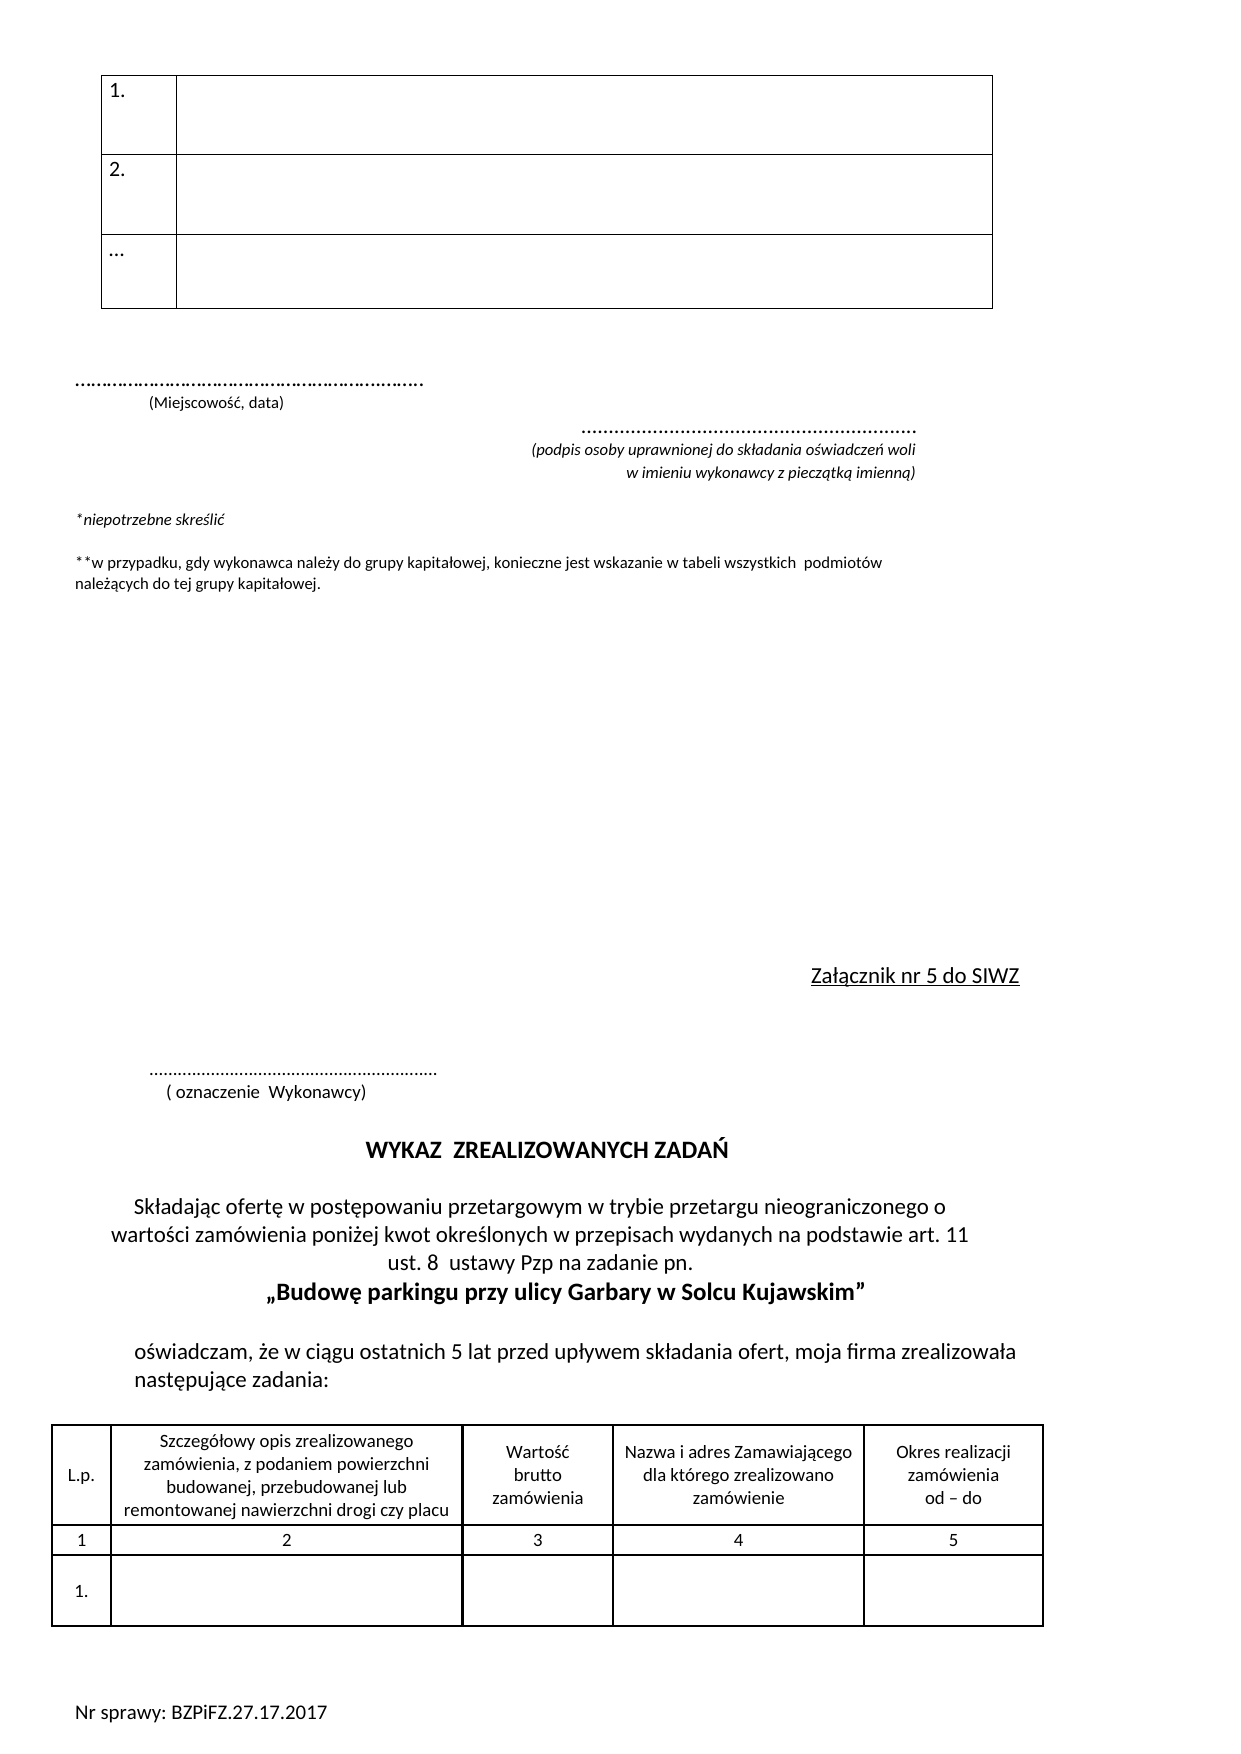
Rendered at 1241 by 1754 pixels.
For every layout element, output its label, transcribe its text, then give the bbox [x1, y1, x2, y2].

text „Budowę parkingu przy ulicy Garbary w Solcu Kujawskim” [75, 1276, 1019, 1307]
text ( oznaczenie Wykonawcy) [149, 1080, 1019, 1103]
table_cell 4 [614, 1526, 863, 1554]
table_cell … [102, 235, 176, 308]
table_cell 2 [112, 1526, 461, 1554]
table_cell [865, 1556, 1042, 1625]
table_header Nazwa i adres Zamawiającego dla którego zrealizowano zamówienie [614, 1426, 863, 1524]
table_cell [177, 155, 992, 234]
table_header L.p. [53, 1426, 110, 1524]
table_cell 1 [53, 1526, 110, 1554]
text ............................................................. [75, 412, 917, 439]
text Załącznik nr 5 do SIWZ [75, 961, 1019, 989]
table_header Wartość brutto zamówienia [464, 1426, 612, 1524]
text ............................................................. [149, 1057, 1019, 1080]
table_cell 5 [865, 1526, 1042, 1554]
text ………………………………………………….…….. [75, 364, 1063, 392]
text WYKAZ ZREALIZOWANYCH ZADAŃ [75, 1134, 1019, 1164]
text (podpis osoby uprawnionej do składania oświadczeń woli [75, 439, 917, 459]
table_header Okres realizacji zamówienia od – do [865, 1426, 1042, 1524]
text **w przypadku, gdy wykonawca należy do grupy kapitałowej, konieczne jest wskazanie w tabeli wszystkich podmiotów należących do tej grupy kapitałowej. [75, 553, 962, 593]
table_cell 1. [53, 1556, 110, 1625]
table_cell [177, 235, 992, 308]
table_cell [112, 1556, 461, 1625]
table_cell [464, 1556, 612, 1625]
text Składając ofertę w postępowaniu przetargowym w trybie przetargu nieograniczonego o wartości zamówienia poniżej kwot określonych w przepisach wydanych na podstawie art. 11 ust. 8 ustawy Pzp na zadanie pn. [104, 1192, 976, 1276]
text *niepotrzebne skreślić [75, 509, 1019, 529]
table_cell [614, 1556, 863, 1625]
text (Miejscowość, data) [112, 392, 1063, 412]
table_cell 1. [102, 76, 176, 154]
table_cell 2. [102, 155, 176, 234]
table_cell [177, 76, 992, 154]
table_cell 3 [464, 1526, 612, 1554]
table_header Szczegółowy opis zrealizowanego zamówienia, z podaniem powierzchni budowanej, przebudowanej lub remontowanej nawierzchni drogi czy placu [112, 1426, 461, 1524]
text w imieniu wykonawcy z pieczątką imienną) [75, 462, 917, 483]
text oświadczam, że w ciągu ostatnich 5 lat przed upływem składania ofert, moja firma zrealizowała następujące zadania: [134, 1337, 1019, 1393]
